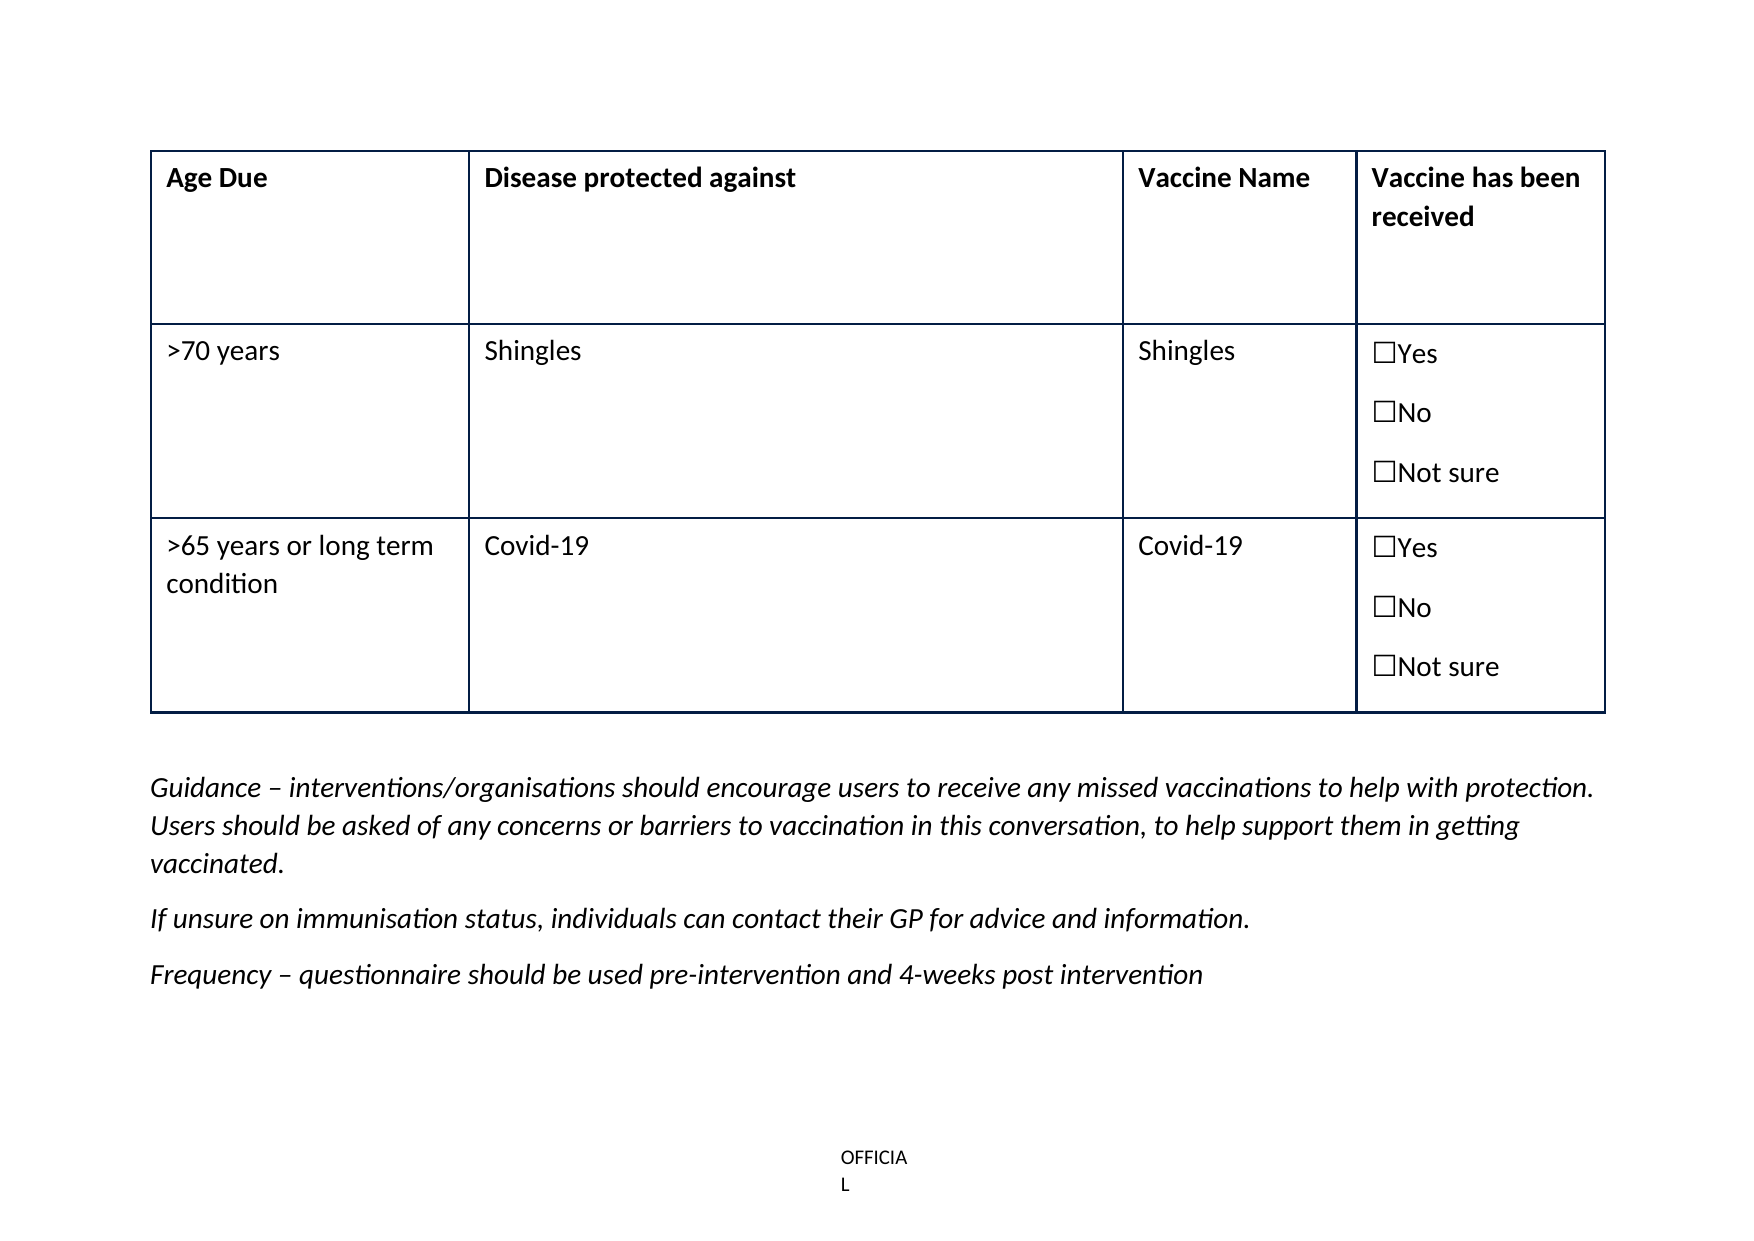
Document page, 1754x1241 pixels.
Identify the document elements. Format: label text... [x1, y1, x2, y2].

table_cell Yes No Not sure [1358, 325, 1604, 517]
text Guidance – interventions/organisations should encourage users to receive any missed vaccinations to help with protection. Users should be asked of any concerns or barriers to vaccination in this conversation, to help support them in getting vaccinated. [150, 769, 1604, 881]
table_cell Yes No Not sure [1358, 519, 1604, 711]
table_header Vaccine Name [1124, 152, 1355, 322]
table_cell Covid-19 [1124, 519, 1355, 711]
table_cell Shingles [1124, 325, 1355, 517]
table_header Disease protected against [470, 152, 1122, 322]
table_header Vaccine has been received [1358, 152, 1604, 322]
table_cell >70 years [152, 325, 468, 517]
text If unsure on immunisation status, individuals can contact their GP for advice and information. [150, 901, 1604, 936]
table_cell Shingles [470, 325, 1122, 517]
table_cell Covid-19 [470, 519, 1122, 711]
text Frequency – questionnaire should be used pre-intervention and 4-weeks post intervention [150, 956, 1604, 991]
table_header Age Due [152, 152, 468, 322]
table_cell >65 years or long term condition [152, 519, 468, 711]
